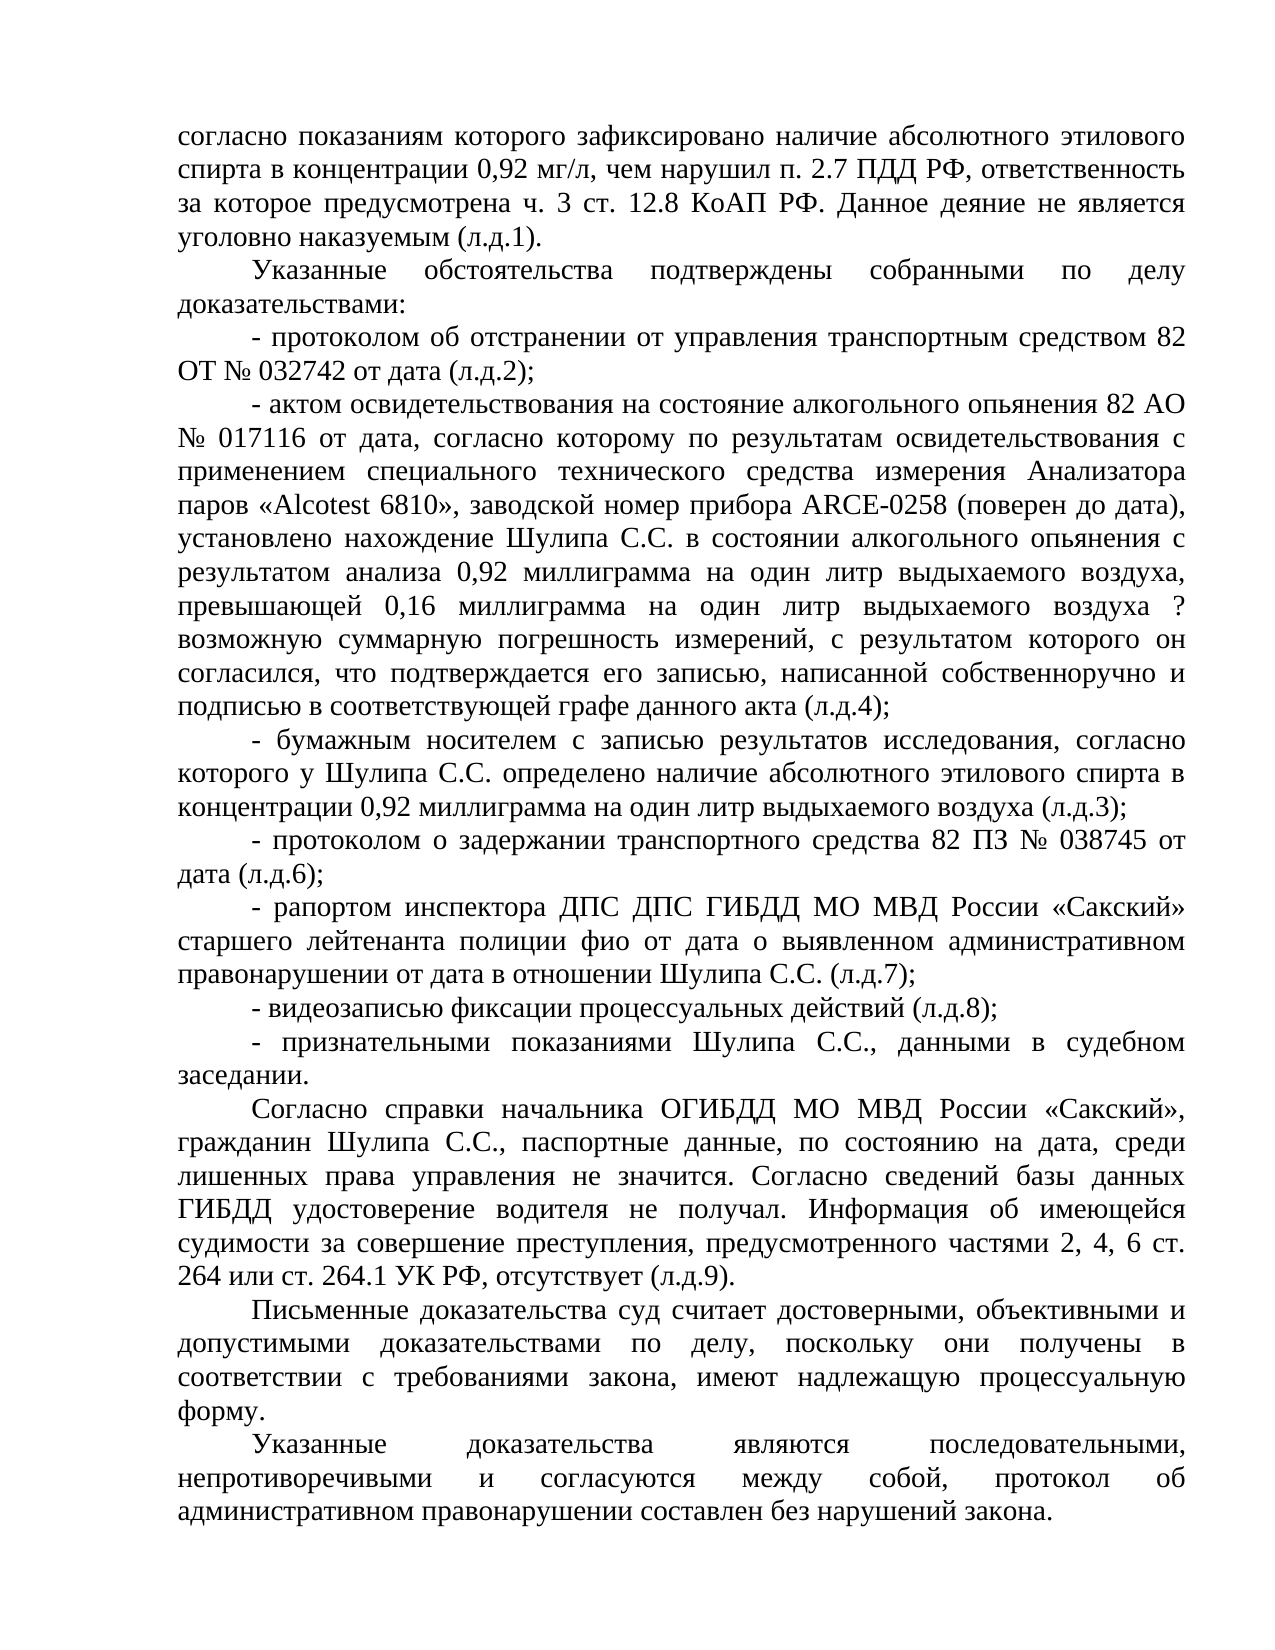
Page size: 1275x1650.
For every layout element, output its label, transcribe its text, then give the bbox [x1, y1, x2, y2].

text Указанные доказательства являются последовательными, непротиворечивыми и согласуются между собой, протокол об административном правонарушении составлен без нарушений закона. [177, 1426, 1186, 1527]
text - признательными показаниями Шулипа С.С., данными в судебном заседании. [177, 1024, 1186, 1091]
text Согласно справки начальника ОГИБДД МО МВД России «Сакский», гражданин Шулипа С.С., паспортные данные, по состоянию на дата, среди лишенных права управления не значится. Согласно сведений базы данных ГИБДД удостоверение водителя не получал. Информация об имеющейся судимости за совершение преступления, предусмотренного частями 2, 4, 6 ст. 264 или ст. 264.1 УК РФ, отсутствует (л.д.9). [177, 1091, 1186, 1292]
text - видеозаписью фиксации процессуальных действий (л.д.8); [177, 990, 1186, 1024]
text - бумажным носителем с записью результатов исследования, согласно которого у Шулипа С.С. определено наличие абсолютного этилового спирта в концентрации 0,92 миллиграмма на один литр выдыхаемого воздуха (л.д.3); [177, 722, 1186, 822]
text - рапортом инспектора ДПС ДПС ГИБДД МО МВД России «Сакский» старшего лейтенанта полиции фио от дата о выявленном административном правонарушении от дата в отношении Шулипа С.С. (л.д.7); [177, 889, 1186, 990]
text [177, 118, 1186, 252]
text Письменные доказательства суд считает достоверными, объективными и допустимыми доказательствами по делу, поскольку они получены в соответствии с требованиями закона, имеют надлежащую процессуальную форму. [177, 1292, 1186, 1426]
text - протоколом об отстранении от управления транспортным средством 82 ОТ № 032742 от дата (л.д.2); [177, 319, 1186, 386]
text - актом освидетельствования на состояние алкогольного опьянения 82 АО № 017116 от дата, согласно которому по результатам освидетельствования с применением специального технического средства измерения Анализатора паров «Alcotest 6810», заводской номер прибора ARСЕ-0258 (поверен до дата), установлено нахождение Шулипа С.С. в состоянии алкогольного опьянения с результатом анализа 0,92 миллиграмма на один литр выдыхаемого воздуха, превышающей 0,16 миллиграмма на один литр выдыхаемого воздуха ? возможную суммарную погрешность измерений, с результатом которого он согласился, что подтверждается его записью, написанной собственноручно и подписью в соответствующей графе данного акта (л.д.4); [177, 386, 1186, 722]
text Указанные обстоятельства подтверждены собранными по делу доказательствами: [177, 252, 1186, 319]
text - протоколом о задержании транспортного средства 82 ПЗ № 038745 от дата (л.д.6); [177, 822, 1186, 889]
